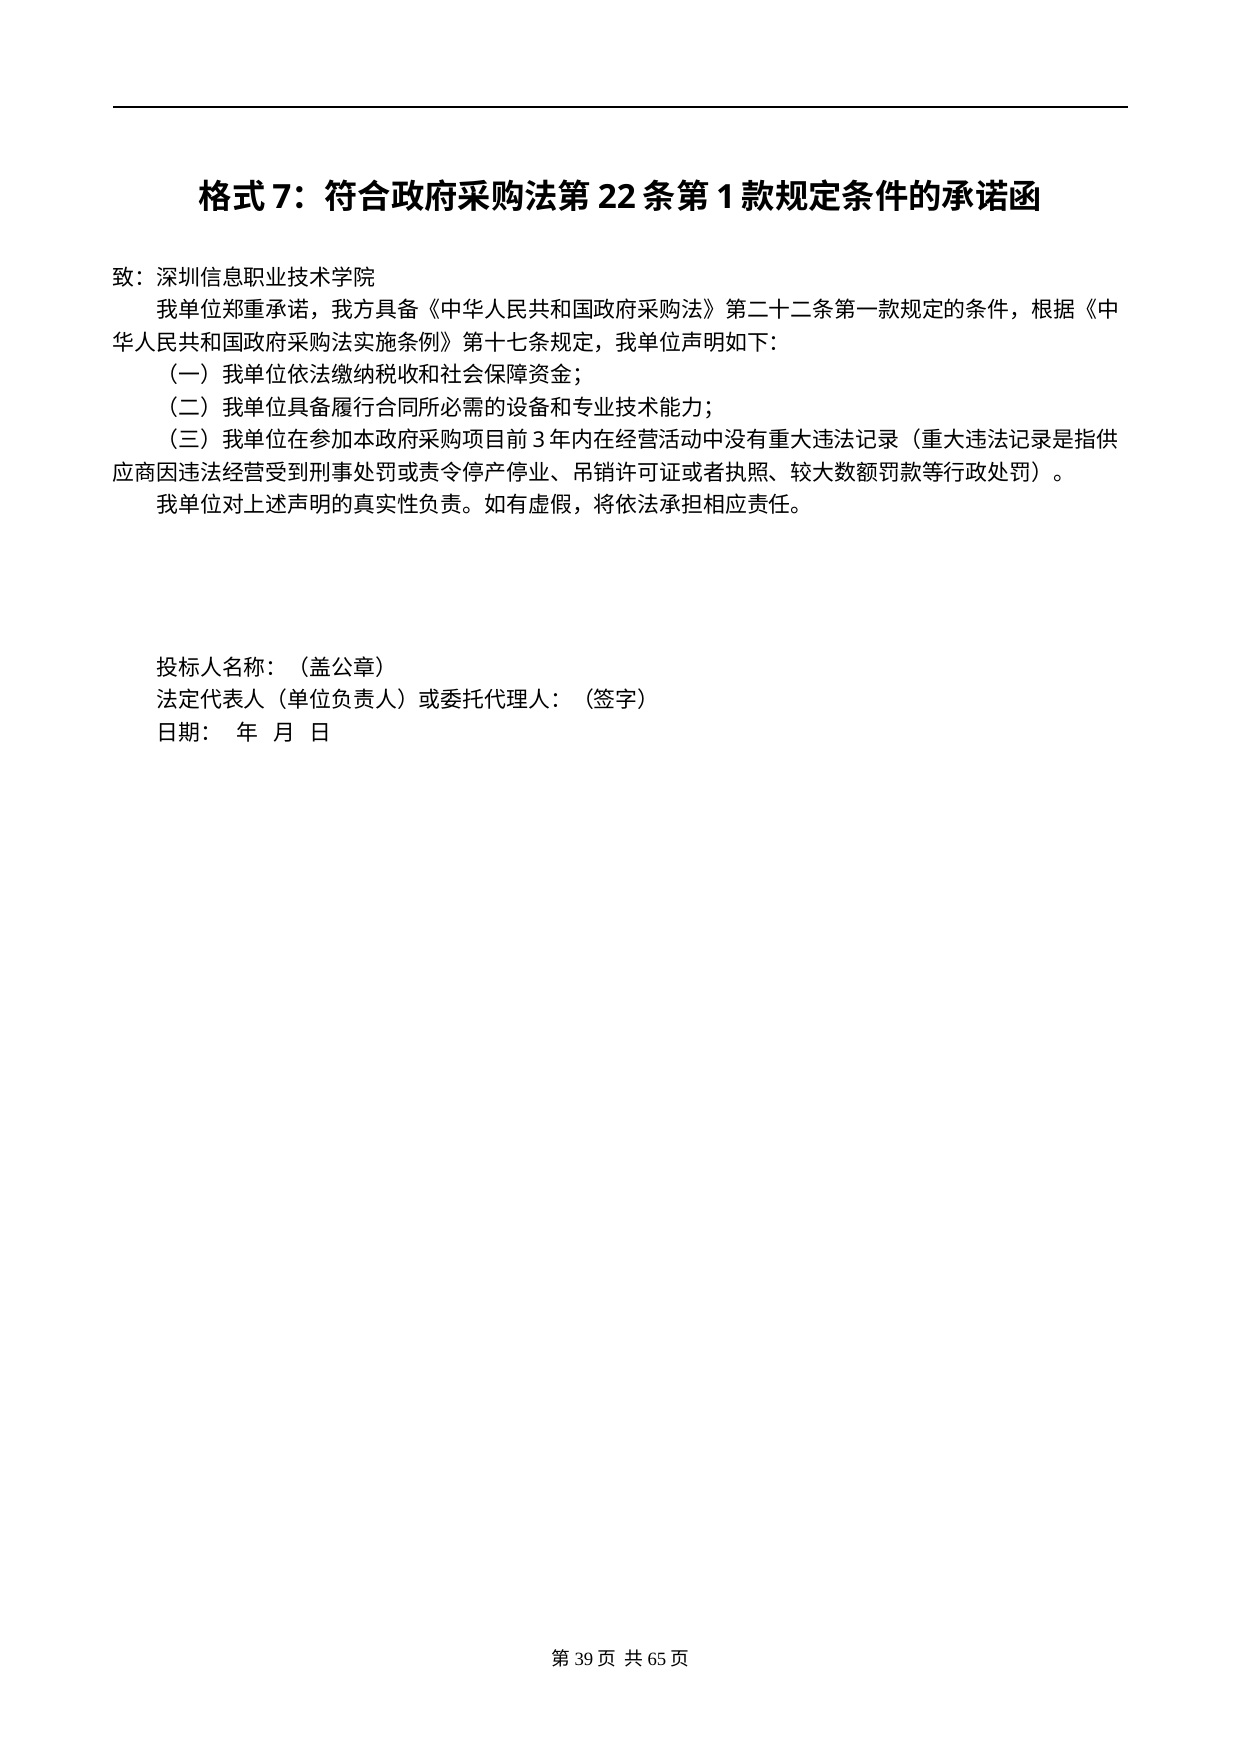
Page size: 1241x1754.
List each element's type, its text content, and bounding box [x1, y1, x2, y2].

subtitle 格式7：符合政府采购法第22条第1款规定条件的承诺函 [112, 162, 1128, 227]
text 致：深圳信息职业技术学院 [112, 259, 1128, 292]
text 日期： 年 月 日 [112, 714, 1128, 747]
text 我单位郑重承诺，我方具备《中华人民共和国政府采购法》第二十二条第一款规定的条件，根据《中华人民共和国政府采购法实施条例》第十七条规定，我单位声明如下： [112, 292, 1128, 357]
text 我单位对上述声明的真实性负责。如有虚假，将依法承担相应责任。 [112, 487, 1128, 519]
text 投标人名称：（盖公章） [112, 649, 1128, 682]
text （二）我单位具备履行合同所必需的设备和专业技术能力； [112, 389, 1128, 422]
text （三）我单位在参加本政府采购项目前3年内在经营活动中没有重大违法记录（重大违法记录是指供应商因违法经营受到刑事处罚或责令停产停业、吊销许可证或者执照、较大数额罚款等行政处罚）。 [112, 422, 1128, 487]
text 法定代表人（单位负责人）或委托代理人：（签字） [112, 682, 1128, 714]
text （一）我单位依法缴纳税收和社会保障资金； [112, 357, 1128, 389]
